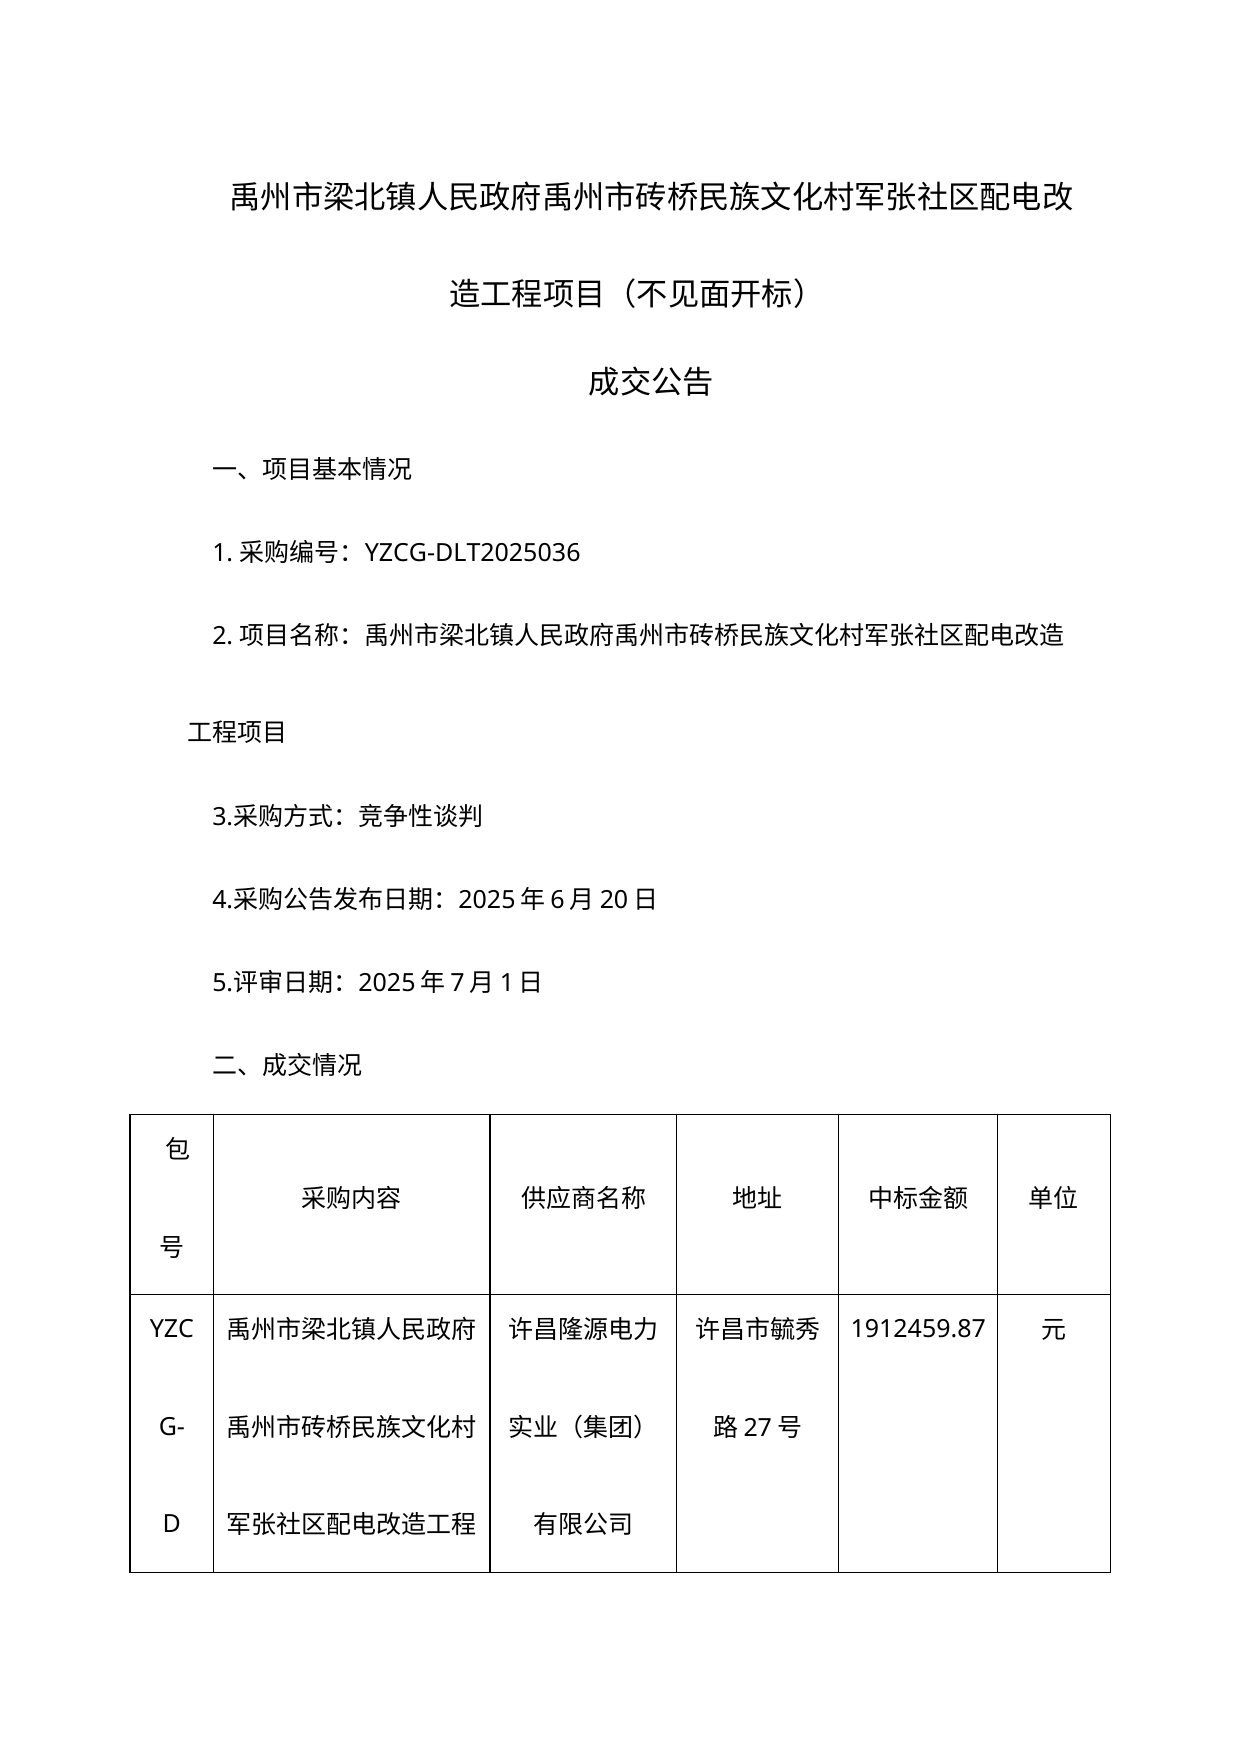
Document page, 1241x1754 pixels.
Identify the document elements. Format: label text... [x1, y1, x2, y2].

text 一、项目基本情况 [187, 435, 1086, 500]
text 5.评审日期：2025年7月1日 [187, 948, 1086, 1013]
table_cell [214, 1295, 489, 1572]
text 禹州市梁北镇人民政府禹州市砖桥民族文化村军张社区配电改造工程项目（不见面开标） [187, 162, 1086, 324]
table_cell 许昌隆源电力实业（集团）有限公司 [491, 1295, 676, 1572]
table_cell YZCG-DLC2025036 [131, 1295, 213, 1572]
table_cell 元 [998, 1295, 1110, 1572]
table_header 包号 [131, 1115, 213, 1294]
table_header 供应商名称 [491, 1115, 676, 1294]
table_header 地址 [677, 1115, 838, 1294]
text 2. 项目名称：禹州市梁北镇人民政府禹州市砖桥民族文化村军张社区配电改造工程项目 [187, 601, 1086, 763]
text 4.采购公告发布日期：2025年6月20日 [187, 865, 1086, 930]
table_header 采购内容 [214, 1115, 489, 1294]
table_header 中标金额 [839, 1115, 997, 1294]
table_header 单位 [998, 1115, 1110, 1294]
table_cell 许昌市毓秀路27号 [677, 1295, 838, 1572]
table_cell 1912459.87 [839, 1295, 997, 1572]
text 3.采购方式：竞争性谈判 [187, 782, 1086, 847]
text 1. 采购编号：YZCG-DLT2025036 [187, 518, 1086, 583]
text 二、成交情况 [187, 1031, 1086, 1096]
text 成交公告 [187, 347, 1086, 412]
